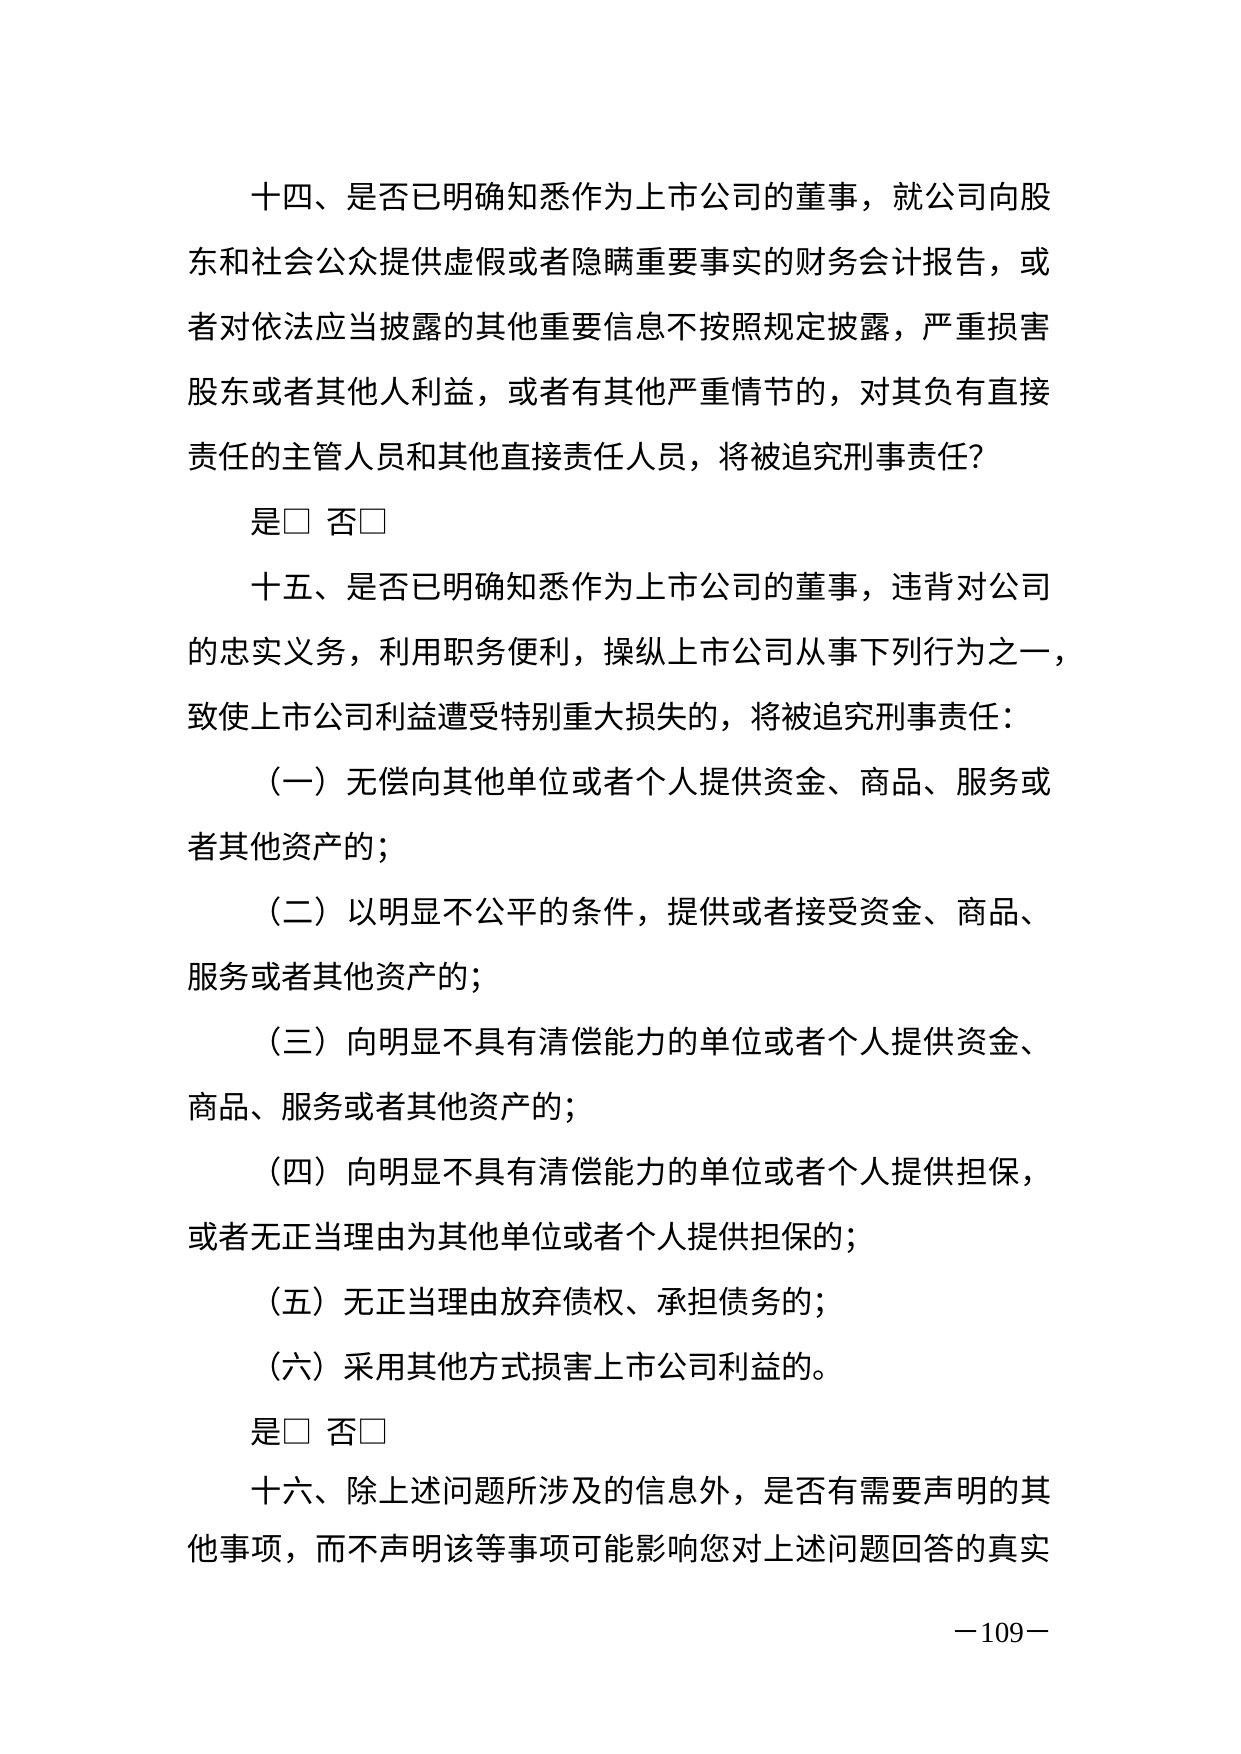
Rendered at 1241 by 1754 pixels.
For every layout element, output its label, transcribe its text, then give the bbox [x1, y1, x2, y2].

text （六）采用其他方式损害上市公司利益的。 [187, 1332, 1053, 1397]
text 是□ 否□ [187, 1397, 1053, 1455]
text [187, 1455, 1053, 1572]
text 十四、是否已明确知悉作为上市公司的董事，就公司向股东和社会公众提供虚假或者隐瞒重要事实的财务会计报告，或者对依法应当披露的其他重要信息不按照规定披露，严重损害股东或者其他人利益，或者有其他严重情节的，对其负有直接责任的主管人员和其他直接责任人员，将被追究刑事责任？ [187, 162, 1053, 487]
text （二）以明显不公平的条件，提供或者接受资金、商品、服务或者其他资产的； [187, 877, 1053, 1007]
text （一）无偿向其他单位或者个人提供资金、商品、服务或者其他资产的； [187, 747, 1053, 877]
text （五）无正当理由放弃债权、承担债务的； [187, 1267, 1053, 1332]
text 是□ 否□ [187, 487, 1053, 552]
text （四）向明显不具有清偿能力的单位或者个人提供担保，或者无正当理由为其他单位或者个人提供担保的； [187, 1137, 1053, 1267]
text （三）向明显不具有清偿能力的单位或者个人提供资金、商品、服务或者其他资产的； [187, 1007, 1053, 1137]
text 十五、是否已明确知悉作为上市公司的董事，违背对公司的忠实义务，利用职务便利，操纵上市公司从事下列行为之一，致使上市公司利益遭受特别重大损失的，将被追究刑事责任： [187, 552, 1053, 747]
